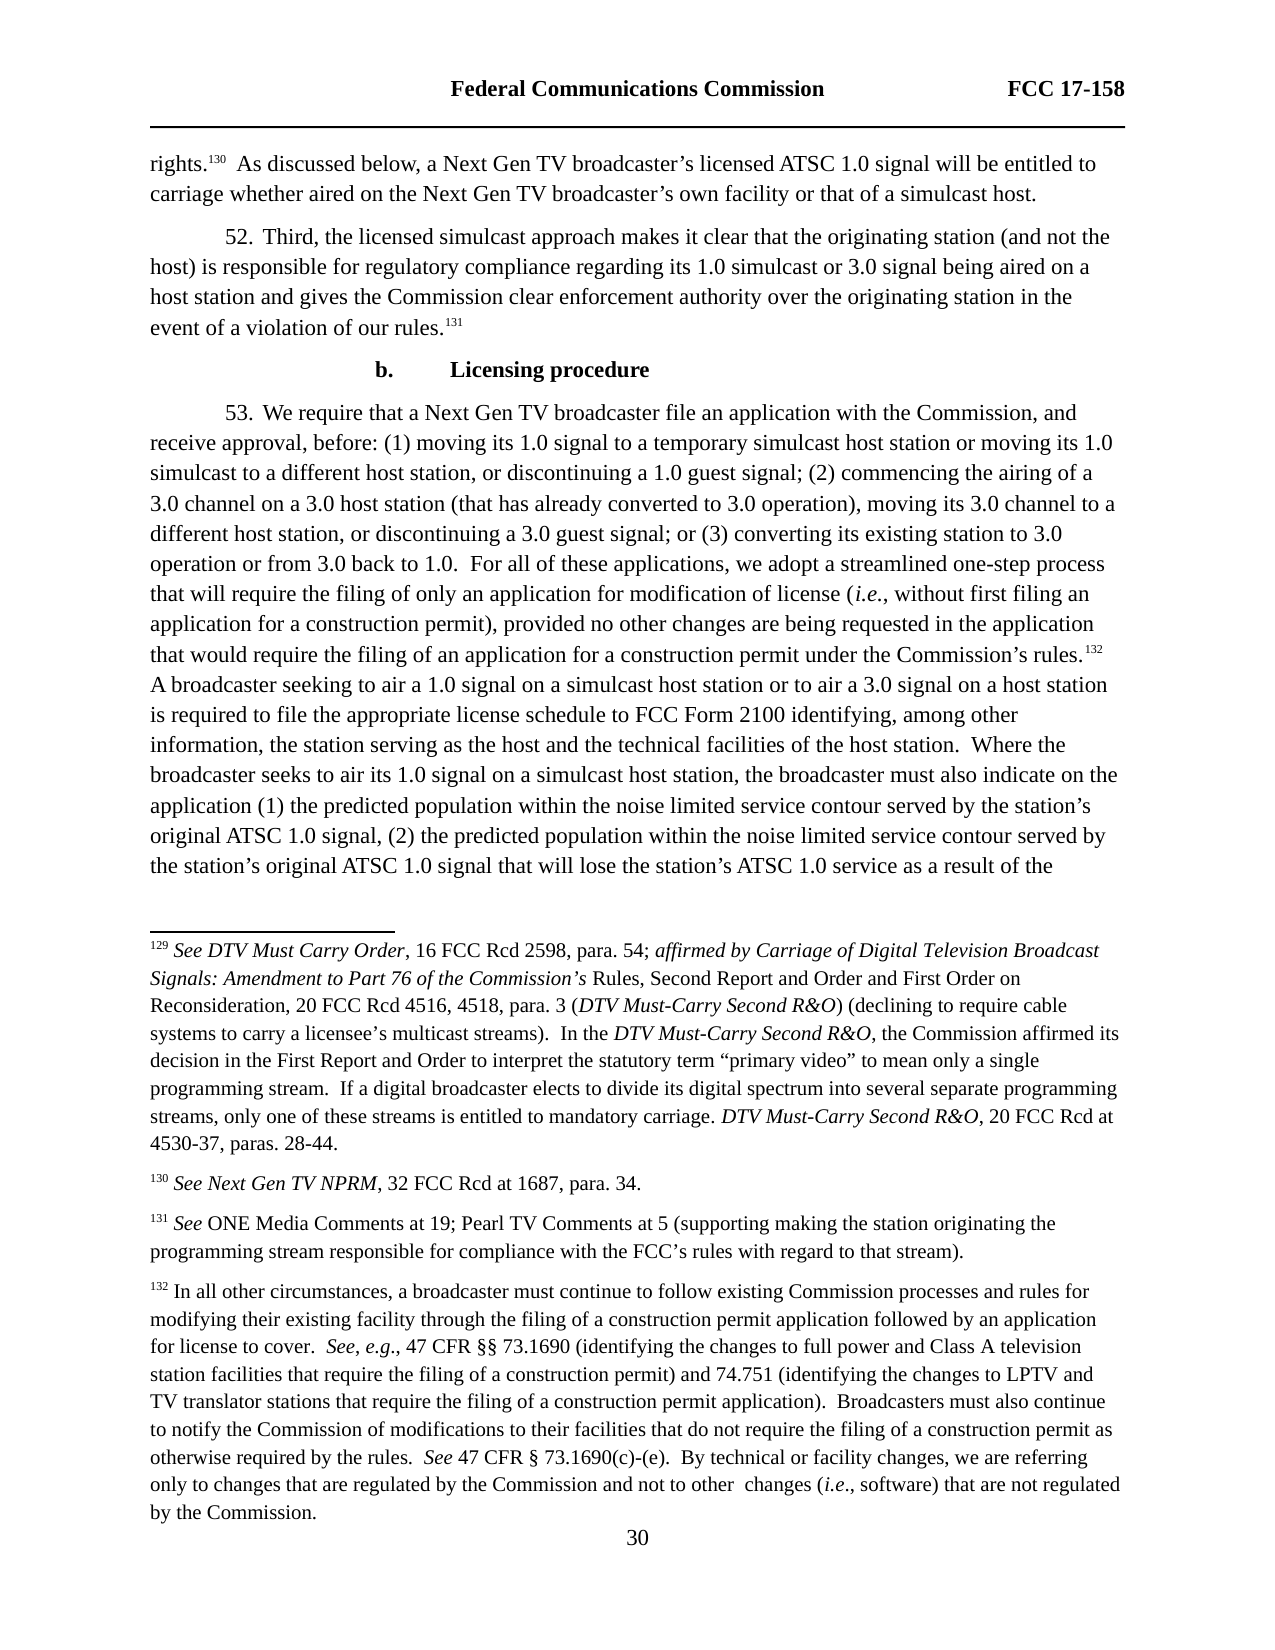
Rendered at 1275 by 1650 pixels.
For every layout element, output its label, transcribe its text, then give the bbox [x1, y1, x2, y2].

text Second, the licensed simulcast approach clarifies the carriage rights of simulcast signals. Because multicast signals are not entitled to carriage rights, treating simulcast signals as multicast channels under a host’s license raises the question as to whether such signals have mandatory carriage rights. As discussed below, a Next Gen TV broadcaster’s licensed ATSC 1.0 signal will be entitled to carriage whether aired on the Next Gen TV broadcaster’s own facility or that of a simulcast host. [150, 150, 1125, 207]
text Third, the licensed simulcast approach makes it clear that the originating station (and not the host) is responsible for regulatory compliance regarding its 1.0 simulcast or 3.0 signal being aired on a host station and gives the Commission clear enforcement authority over the originating station in the event of a violation of our rules. [150, 223, 1125, 340]
text We require that a Next Gen TV broadcaster file an application with the Commission, and receive approval, before: (1) moving its 1.0 signal to a temporary simulcast host station or moving its 1.0 simulcast to a different host station, or discontinuing a 1.0 guest signal; (2) commencing the airing of a 3.0 channel on a 3.0 host station (that has already converted to 3.0 operation), moving its 3.0 channel to a different host station, or discontinuing a 3.0 guest signal; or (3) converting its existing station to 3.0 operation or from 3.0 back to 1.0. For all of these applications, we adopt a streamlined one-step process that will require the filing of only an application for modification of license (i.e., without first filing an application for a construction permit), provided no other changes are being requested in the application that would require the filing of an application for a construction permit under the Commission’s rules. A broadcaster seeking to air a 1.0 signal on a simulcast host station or to air a 3.0 signal on a host station is required to file the appropriate license schedule to FCC Form 2100 identifying, among other information, the station serving as the host and the technical facilities of the host station. Where the broadcaster seeks to air its 1.0 signal on a simulcast host station, the broadcaster must also indicate on the application (1) the predicted population within the noise limited service contour served by the station’s original ATSC 1.0 signal, (2) the predicted population within the noise limited service contour served by the station’s original ATSC 1.0 signal that will lose the station’s ATSC 1.0 service as a result of the simulcasting arrangement, including identifying areas of service loss by providing a contour overlap map, and (3) whether the ATSC 1.0 simulcast signal aired on the host station will serve at least 95 percent of the predicted population within the noise limited service contour served by the station’s original ATSC 1.0 signal (that is, whether the application qualifies as a “checklist” application eligible for expedited processing). Alternatively, where a Next Gen TV broadcaster seeks to air a 3.0 signal on a partner host station, the broadcaster must indicate in the application the DMA of the originating broadcaster’s facility and the DMA of the host station. The host station does not need to take action in connection with these applications if no technical changes are necessary to its facilities. We anticipate that in most, if not all, cases, no such changes will be required. [150, 399, 1125, 878]
subtitle Licensing procedure [375, 356, 1125, 383]
